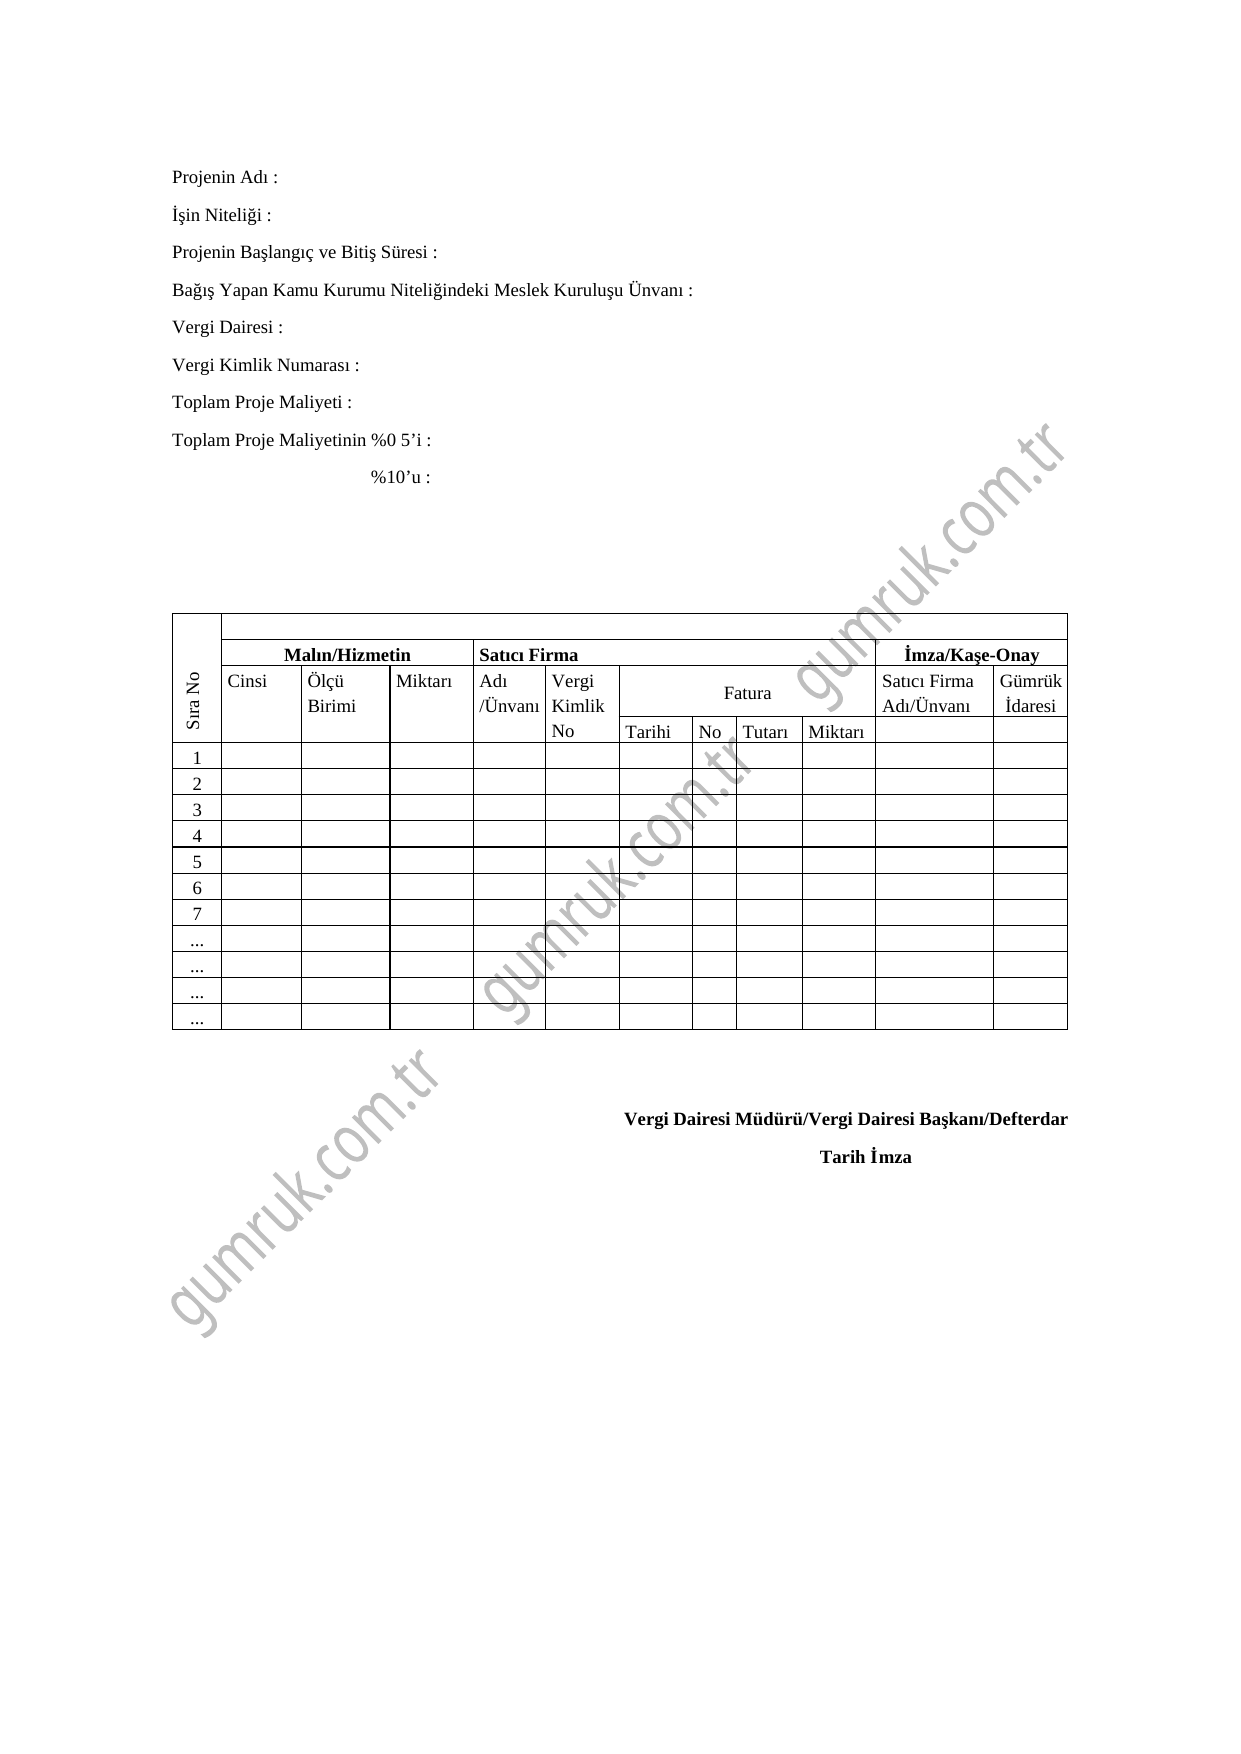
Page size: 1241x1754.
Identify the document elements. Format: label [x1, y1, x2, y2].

table_cell [169, 148, 1071, 1245]
